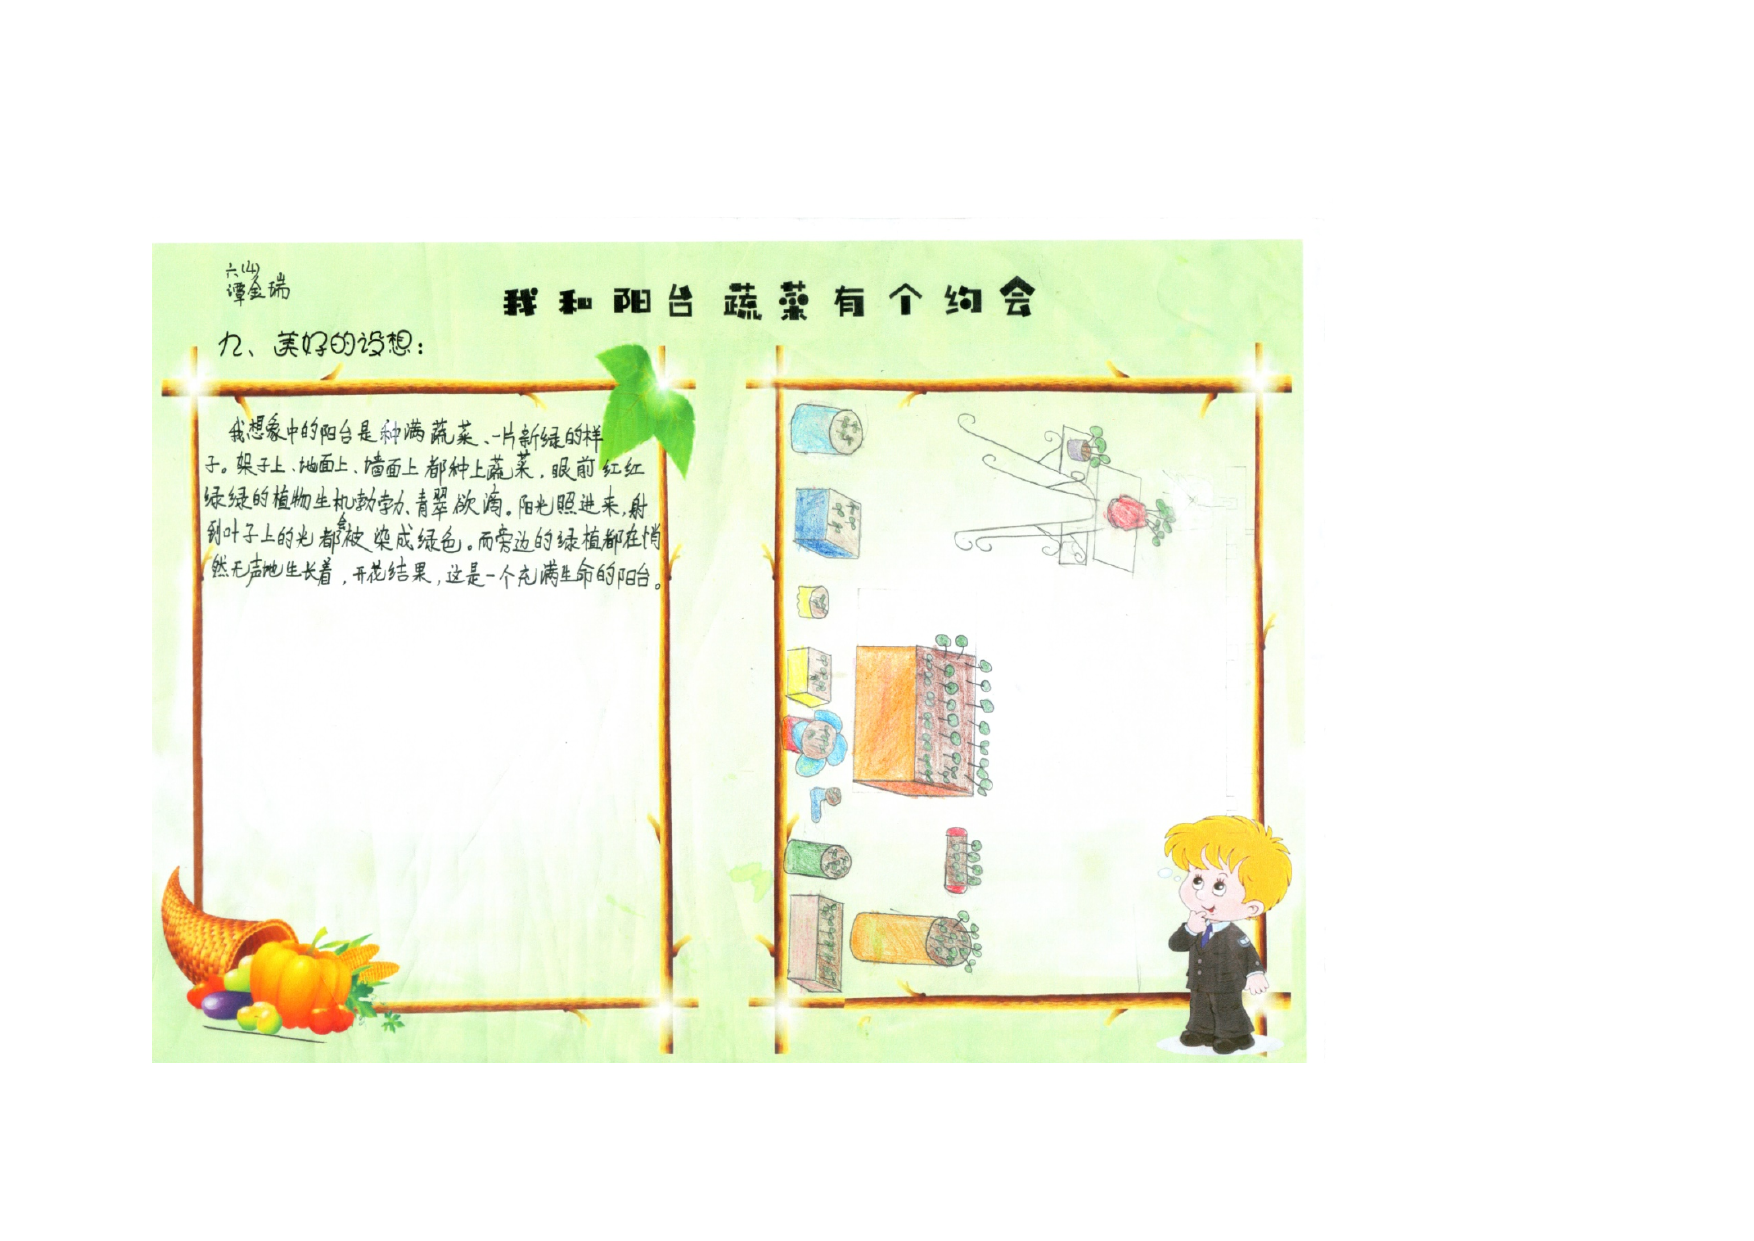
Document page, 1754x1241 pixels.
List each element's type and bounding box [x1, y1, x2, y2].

picture [153, 198, 1332, 1062]
